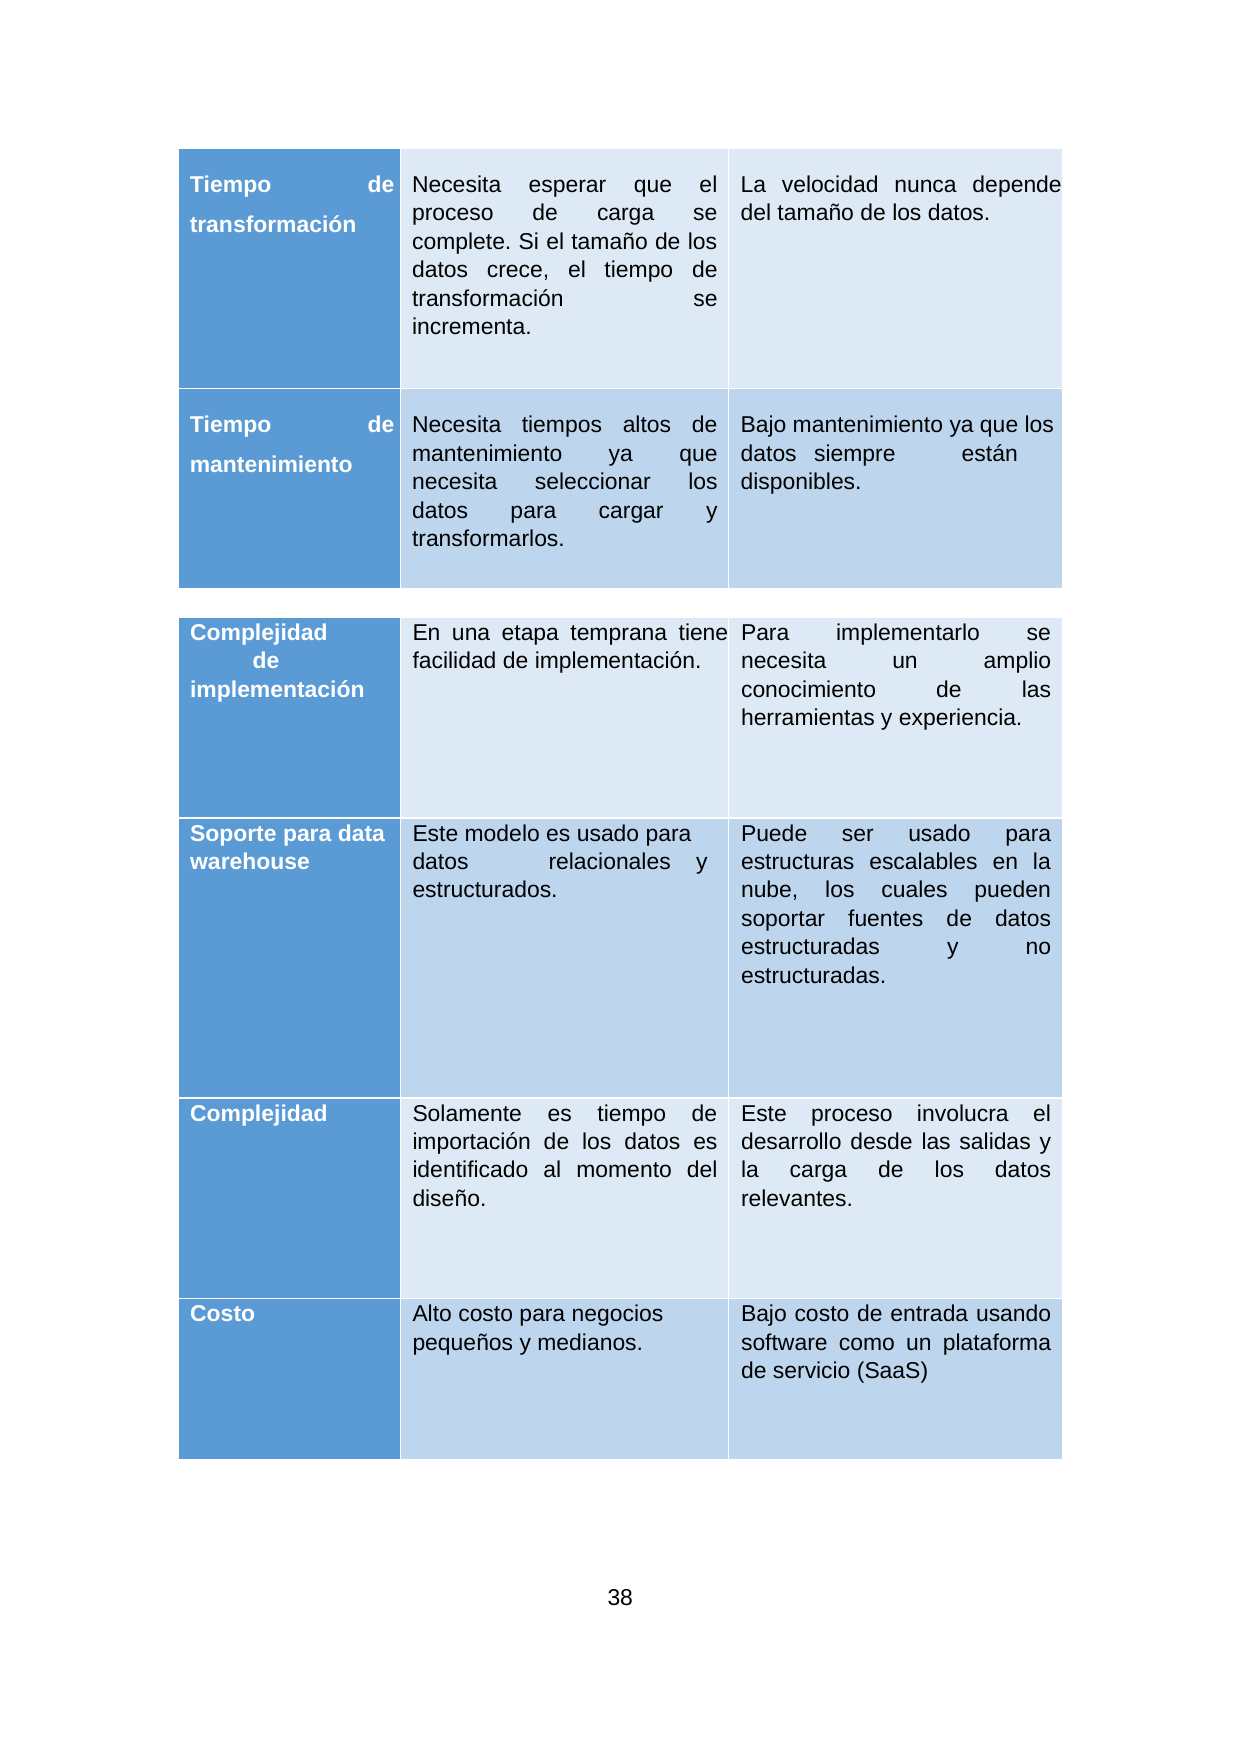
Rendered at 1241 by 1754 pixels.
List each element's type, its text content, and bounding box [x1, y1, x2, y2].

table_cell Complejidad [179, 1099, 356, 1298]
table_header En una etapa temprana tiene facilidad de implementación. [401, 618, 728, 817]
table_cell Este proceso involucra el desarrollo desde las salidas y la carga de los datos relevantes. [729, 1099, 1062, 1298]
table_cell Bajo mantenimiento ya que los datos siempre están disponibles. [729, 389, 1062, 588]
table_cell Solamente es tiempo de importación de los datos es identificado al momento del diseño. [401, 1099, 728, 1298]
table_cell Necesita tiempos altos de mantenimiento ya que necesita seleccionar los datos para cargar y transformarlos. [401, 389, 728, 588]
table_cell Tiempo de mantenimiento [179, 389, 400, 588]
table_header Complejidad de implementación [179, 618, 400, 817]
table_cell Alto costo para negocios pequeños y medianos. [401, 1299, 728, 1459]
table_cell La velocidad nunca depende del tamaño de los datos. [729, 149, 1062, 388]
table_cell [356, 1299, 400, 1459]
table_cell Puede ser usado para estructuras escalables en la nube, los cuales pueden soportar fuentes de datos estructuradas y no estructuradas. [729, 819, 1062, 1097]
table_cell Tiempo de transformación [179, 149, 400, 388]
table_cell Necesita esperar que el proceso de carga se complete. Si el tamaño de los datos crece, el tiempo de transformación se incrementa. [401, 149, 728, 388]
table_header Para implementarlo se necesita un amplio conocimiento de las herramientas y experiencia. [729, 618, 1062, 817]
table_cell Costo [179, 1299, 356, 1459]
table_cell Bajo costo de entrada usando software como un plataforma de servicio (SaaS) [729, 1299, 1062, 1459]
table_cell [356, 819, 400, 1097]
table_cell [356, 1099, 400, 1298]
table_cell Soporte para data warehouse [179, 819, 356, 1097]
table_cell Este modelo es usado para datos relacionales y estructurados. [401, 819, 728, 1097]
